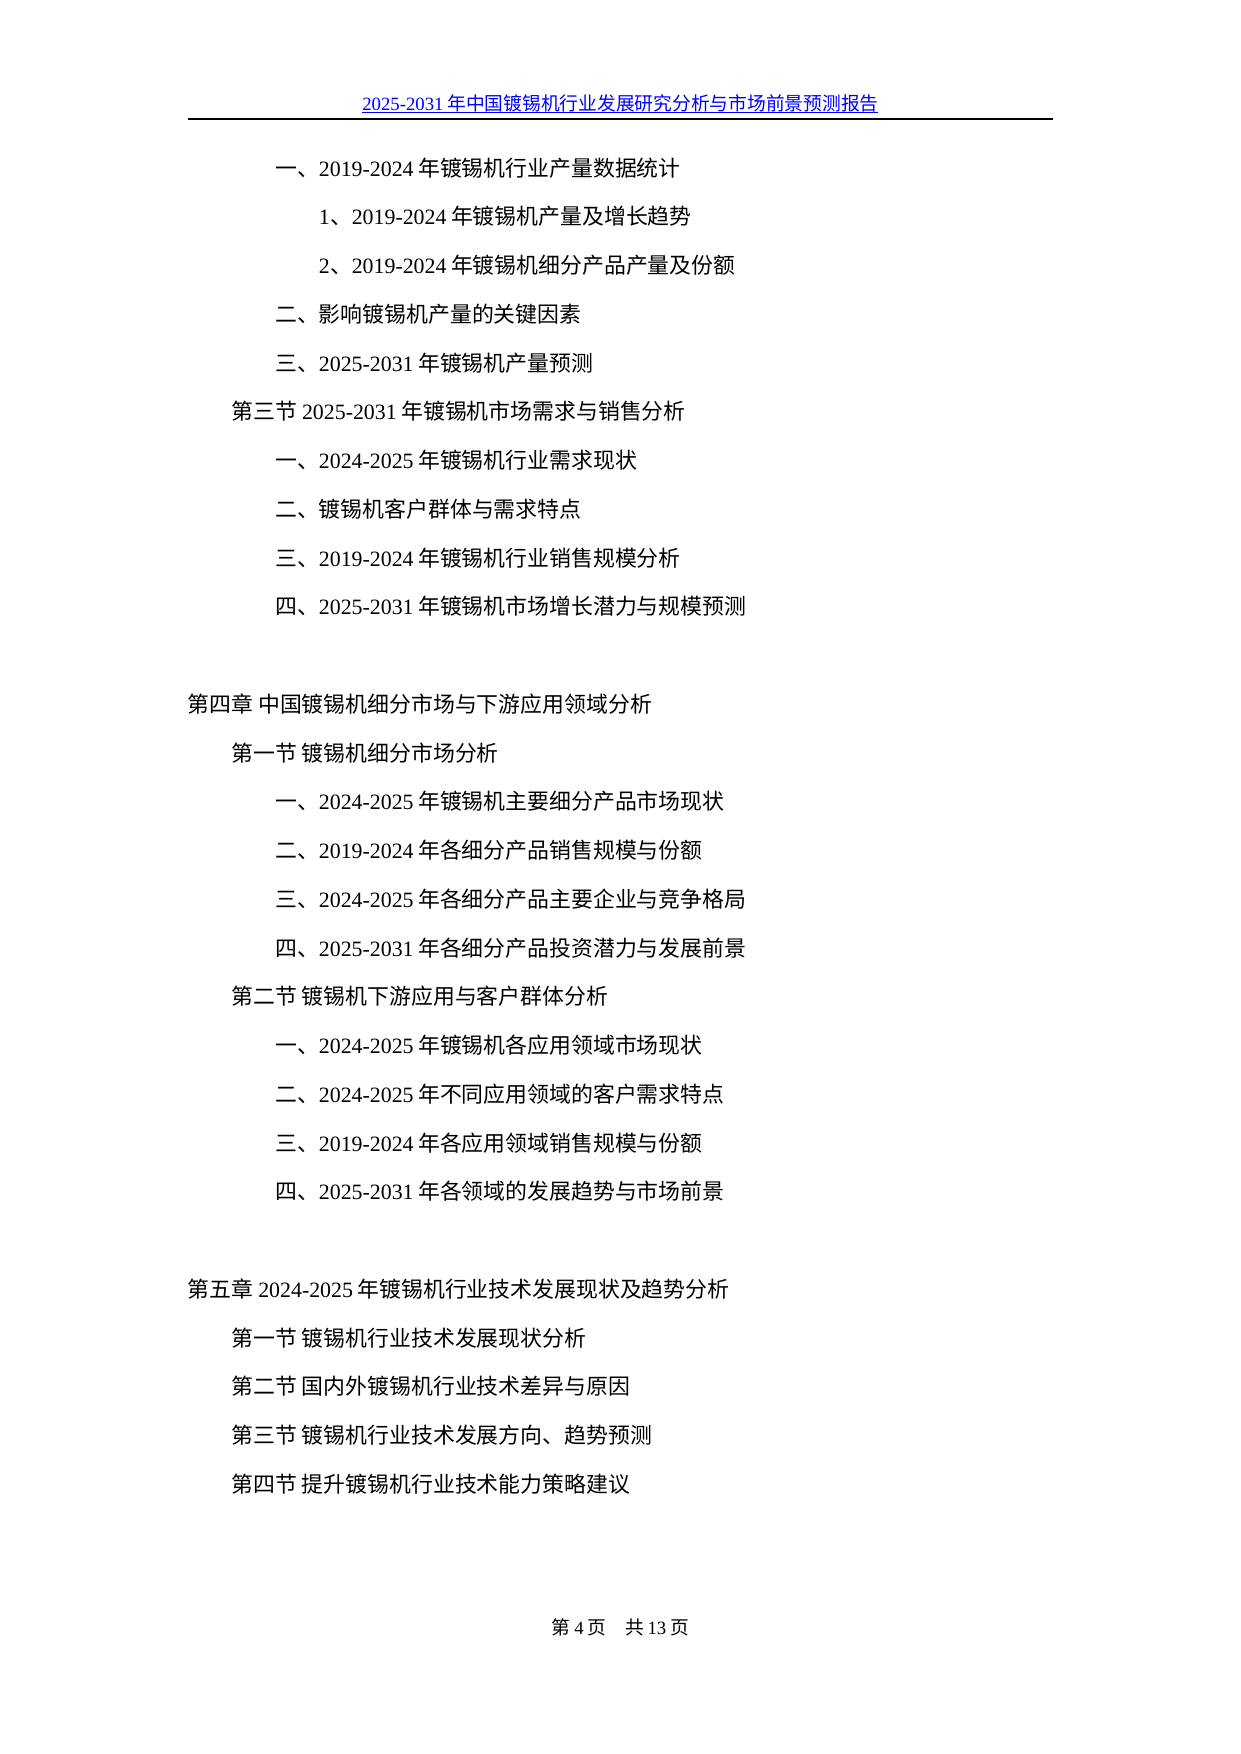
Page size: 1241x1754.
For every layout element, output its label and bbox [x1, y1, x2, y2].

text [187, 150, 1053, 1499]
